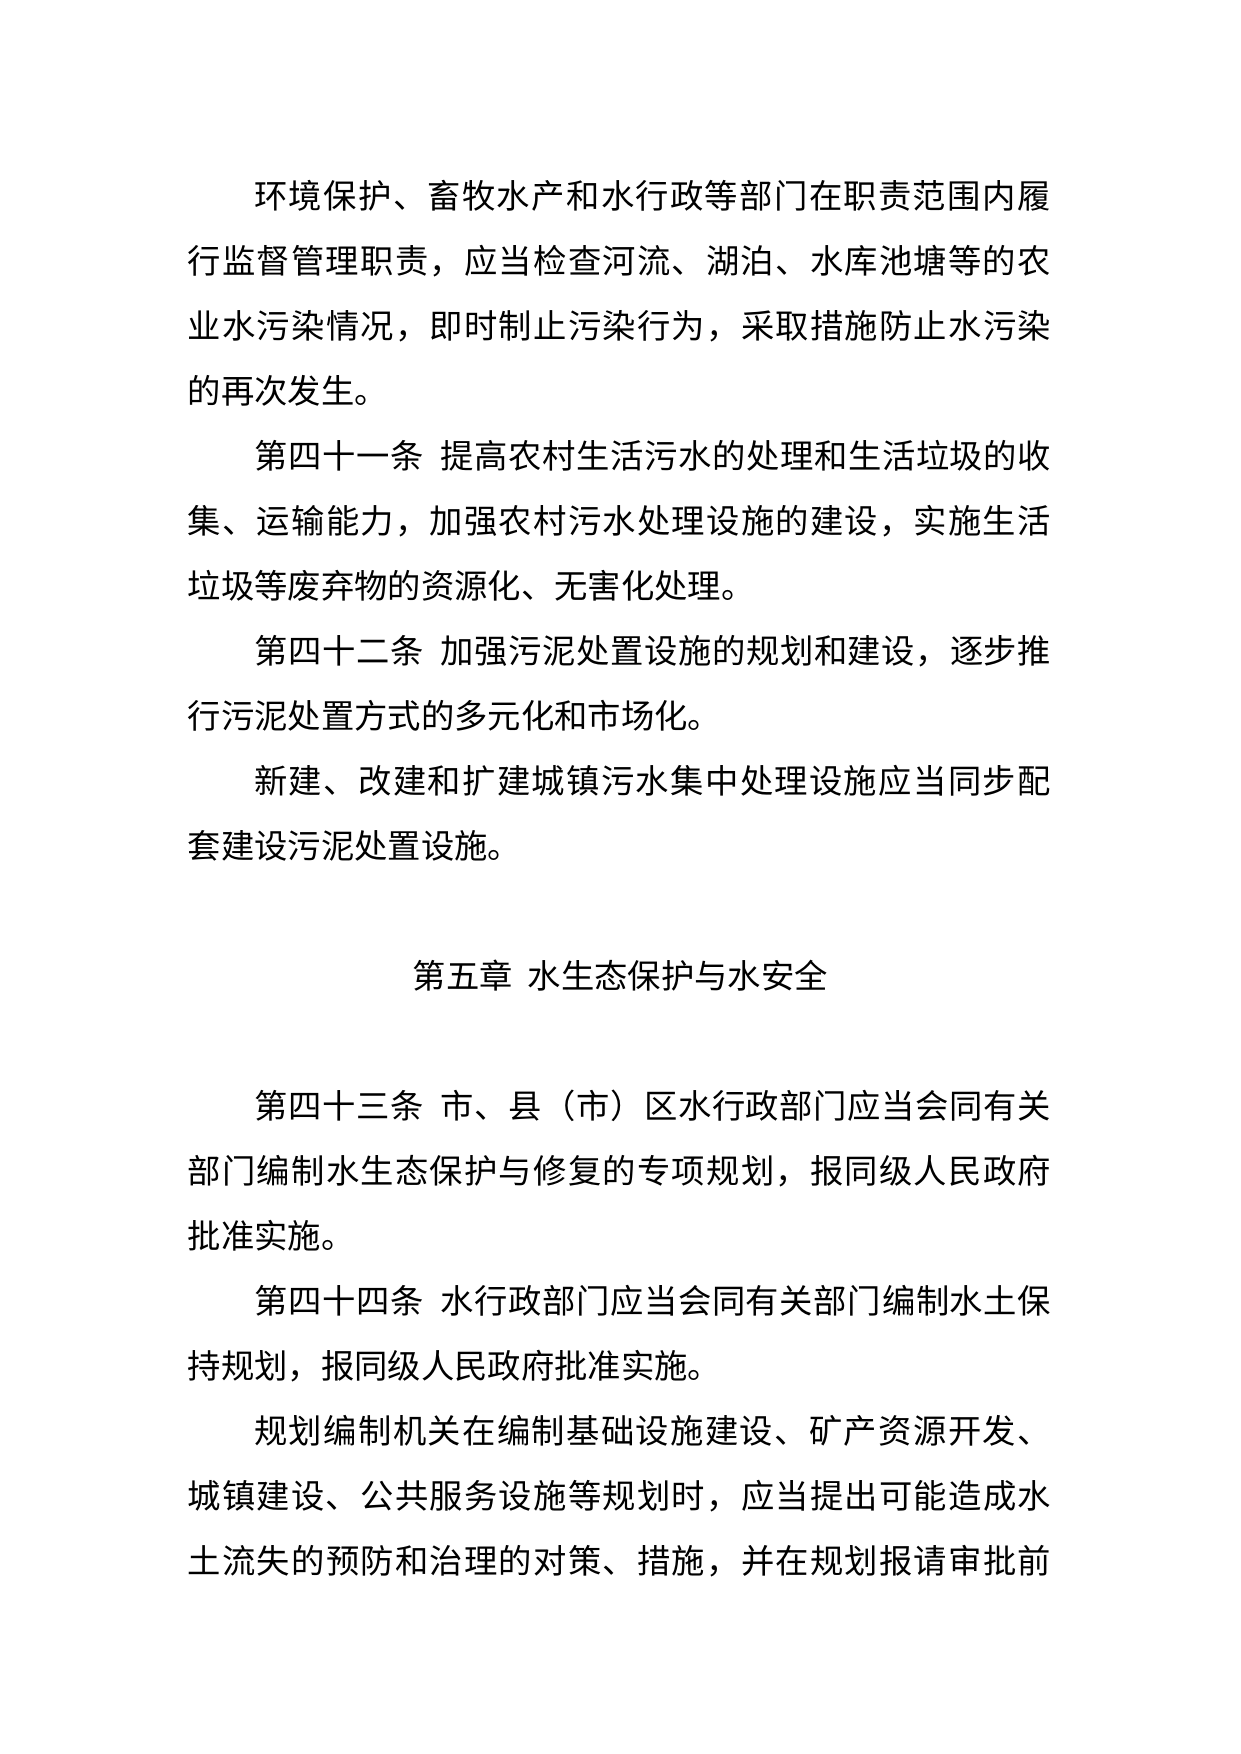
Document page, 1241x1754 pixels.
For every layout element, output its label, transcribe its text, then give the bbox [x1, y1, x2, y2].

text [187, 1397, 1053, 1592]
text 第四十三条 市、县（市）区水行政部门应当会同有关部门编制水生态保护与修复的专项规划，报同级人民政府批准实施。 [187, 1072, 1053, 1267]
text 第四十二条 加强污泥处置设施的规划和建设，逐步推行污泥处置方式的多元化和市场化。 [187, 617, 1053, 747]
text 第四十四条 水行政部门应当会同有关部门编制水土保持规划，报同级人民政府批准实施。 [187, 1267, 1053, 1397]
text 第四十一条 提高农村生活污水的处理和生活垃圾的收集、运输能力，加强农村污水处理设施的建设，实施生活垃圾等废弃物的资源化、无害化处理。 [187, 422, 1053, 617]
text 第五章 水生态保护与水安全 [187, 942, 1053, 1007]
text 新建、改建和扩建城镇污水集中处理设施应当同步配套建设污泥处置设施。 [187, 747, 1053, 877]
text 环境保护、畜牧水产和水行政等部门在职责范围内履行监督管理职责，应当检查河流、湖泊、水库池塘等的农业水污染情况，即时制止污染行为，采取措施防止水污染的再次发生。 [187, 162, 1053, 422]
